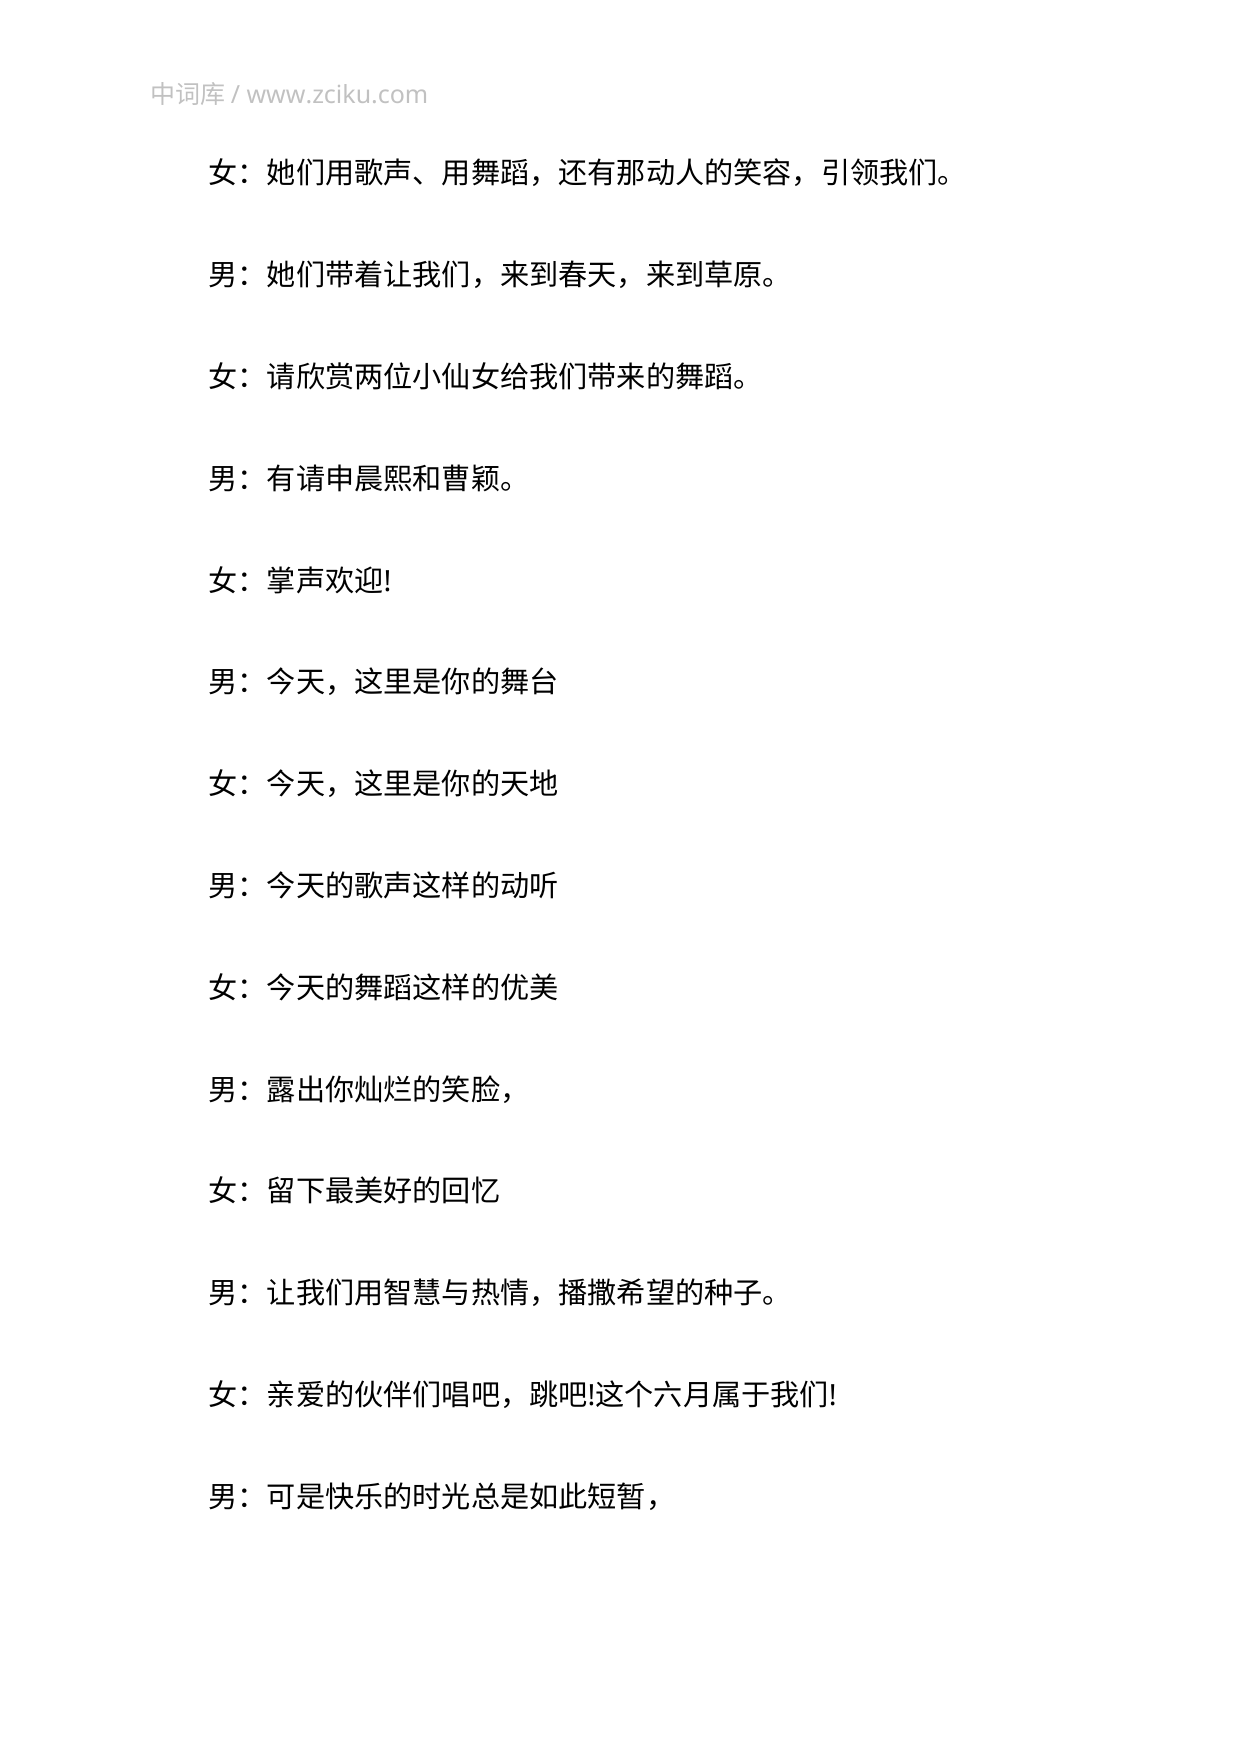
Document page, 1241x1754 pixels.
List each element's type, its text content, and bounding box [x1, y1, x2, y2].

text 男：今天，这里是你的舞台 [150, 659, 1090, 701]
text 男：露出你灿烂的笑脸， [150, 1066, 1090, 1108]
text 女：亲爱的伙伴们唱吧，跳吧!这个六月属于我们! [150, 1371, 1090, 1414]
text 女：她们用歌声、用舞蹈，还有那动人的笑容，引领我们。 [150, 150, 1090, 192]
text 男：可是快乐的时光总是如此短暂， [150, 1473, 1090, 1516]
text 男：有请申晨熙和曹颖。 [150, 455, 1090, 498]
text 男：今天的歌声这样的动听 [150, 863, 1090, 905]
text 女：掌声欢迎! [150, 557, 1090, 599]
text 女：留下最美好的回忆 [150, 1168, 1090, 1210]
text 女：请欣赏两位小仙女给我们带来的舞蹈。 [150, 353, 1090, 396]
text 女：今天，这里是你的天地 [150, 761, 1090, 803]
text 女：今天的舞蹈这样的优美 [150, 964, 1090, 1007]
text 男：让我们用智慧与热情，播撒希望的种子。 [150, 1270, 1090, 1312]
text 男：她们带着让我们，来到春天，来到草原。 [150, 252, 1090, 294]
